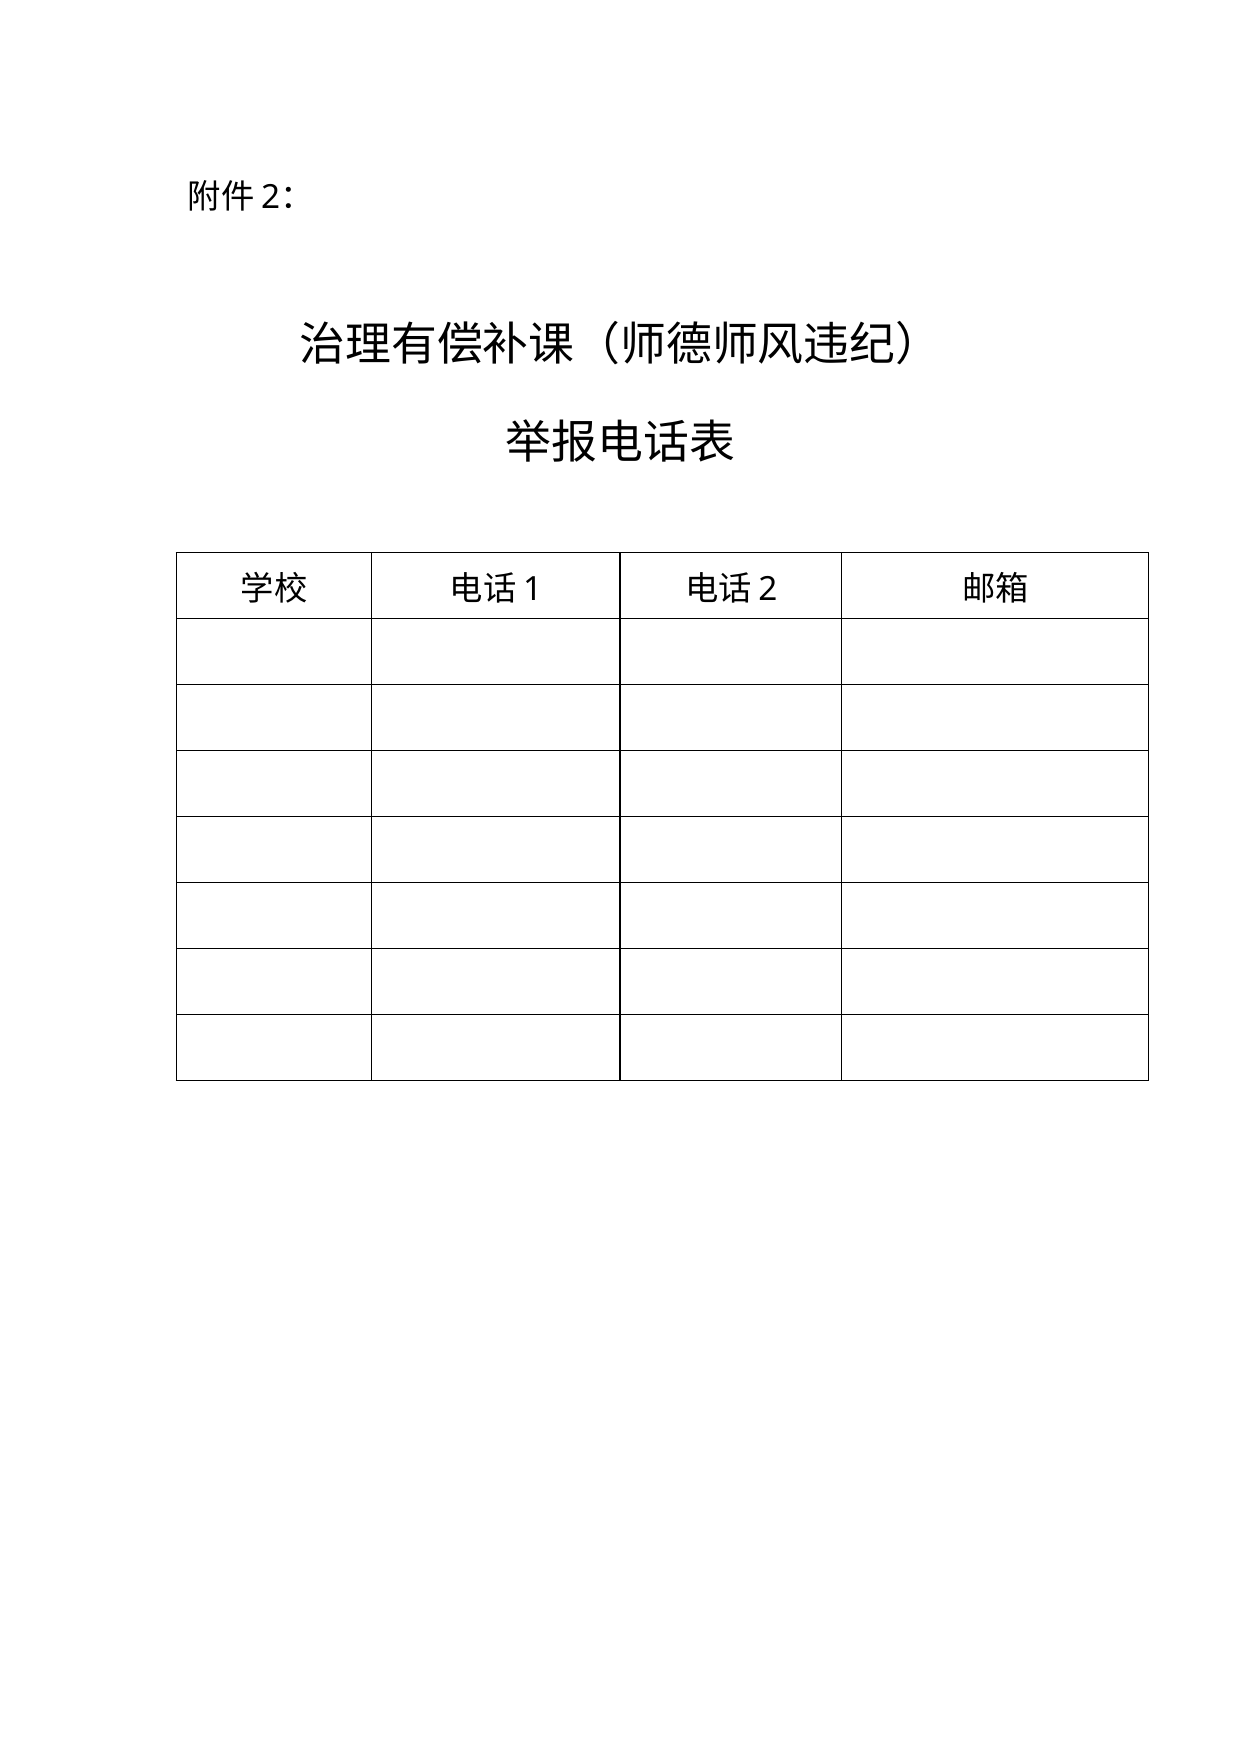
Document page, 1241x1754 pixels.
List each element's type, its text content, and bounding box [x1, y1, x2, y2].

table_cell [372, 817, 619, 882]
table_cell [842, 619, 1148, 684]
table_cell [842, 817, 1148, 882]
table_header 学校 [177, 553, 371, 618]
table_cell [842, 1015, 1148, 1080]
table_cell [372, 883, 619, 948]
table_cell [177, 685, 371, 750]
table_cell [621, 619, 841, 684]
table_cell [621, 751, 841, 816]
table_cell [842, 949, 1148, 1014]
table_cell [177, 619, 371, 684]
table_cell [372, 949, 619, 1014]
table_cell [621, 883, 841, 948]
table_cell [621, 949, 841, 1014]
table_cell [372, 751, 619, 816]
table_cell [621, 817, 841, 882]
table_cell [621, 1015, 841, 1080]
table_cell [372, 1015, 619, 1080]
table_header 邮箱 [842, 553, 1148, 618]
table_cell [177, 949, 371, 1014]
table_cell [177, 751, 371, 816]
table_cell [372, 685, 619, 750]
table_cell [842, 751, 1148, 816]
text 举报电话表 [187, 389, 1053, 487]
table_cell [842, 685, 1148, 750]
text 附件2： [187, 162, 1053, 227]
text 治理有偿补课（师德师风违纪） [187, 292, 1053, 389]
table_cell [372, 619, 619, 684]
table_cell [177, 1015, 371, 1080]
table_header 电话1 [372, 553, 619, 618]
table_header 电话2 [621, 553, 841, 618]
table_cell [621, 685, 841, 750]
table_cell [177, 883, 371, 948]
table_cell [177, 817, 371, 882]
table_cell [842, 883, 1148, 948]
